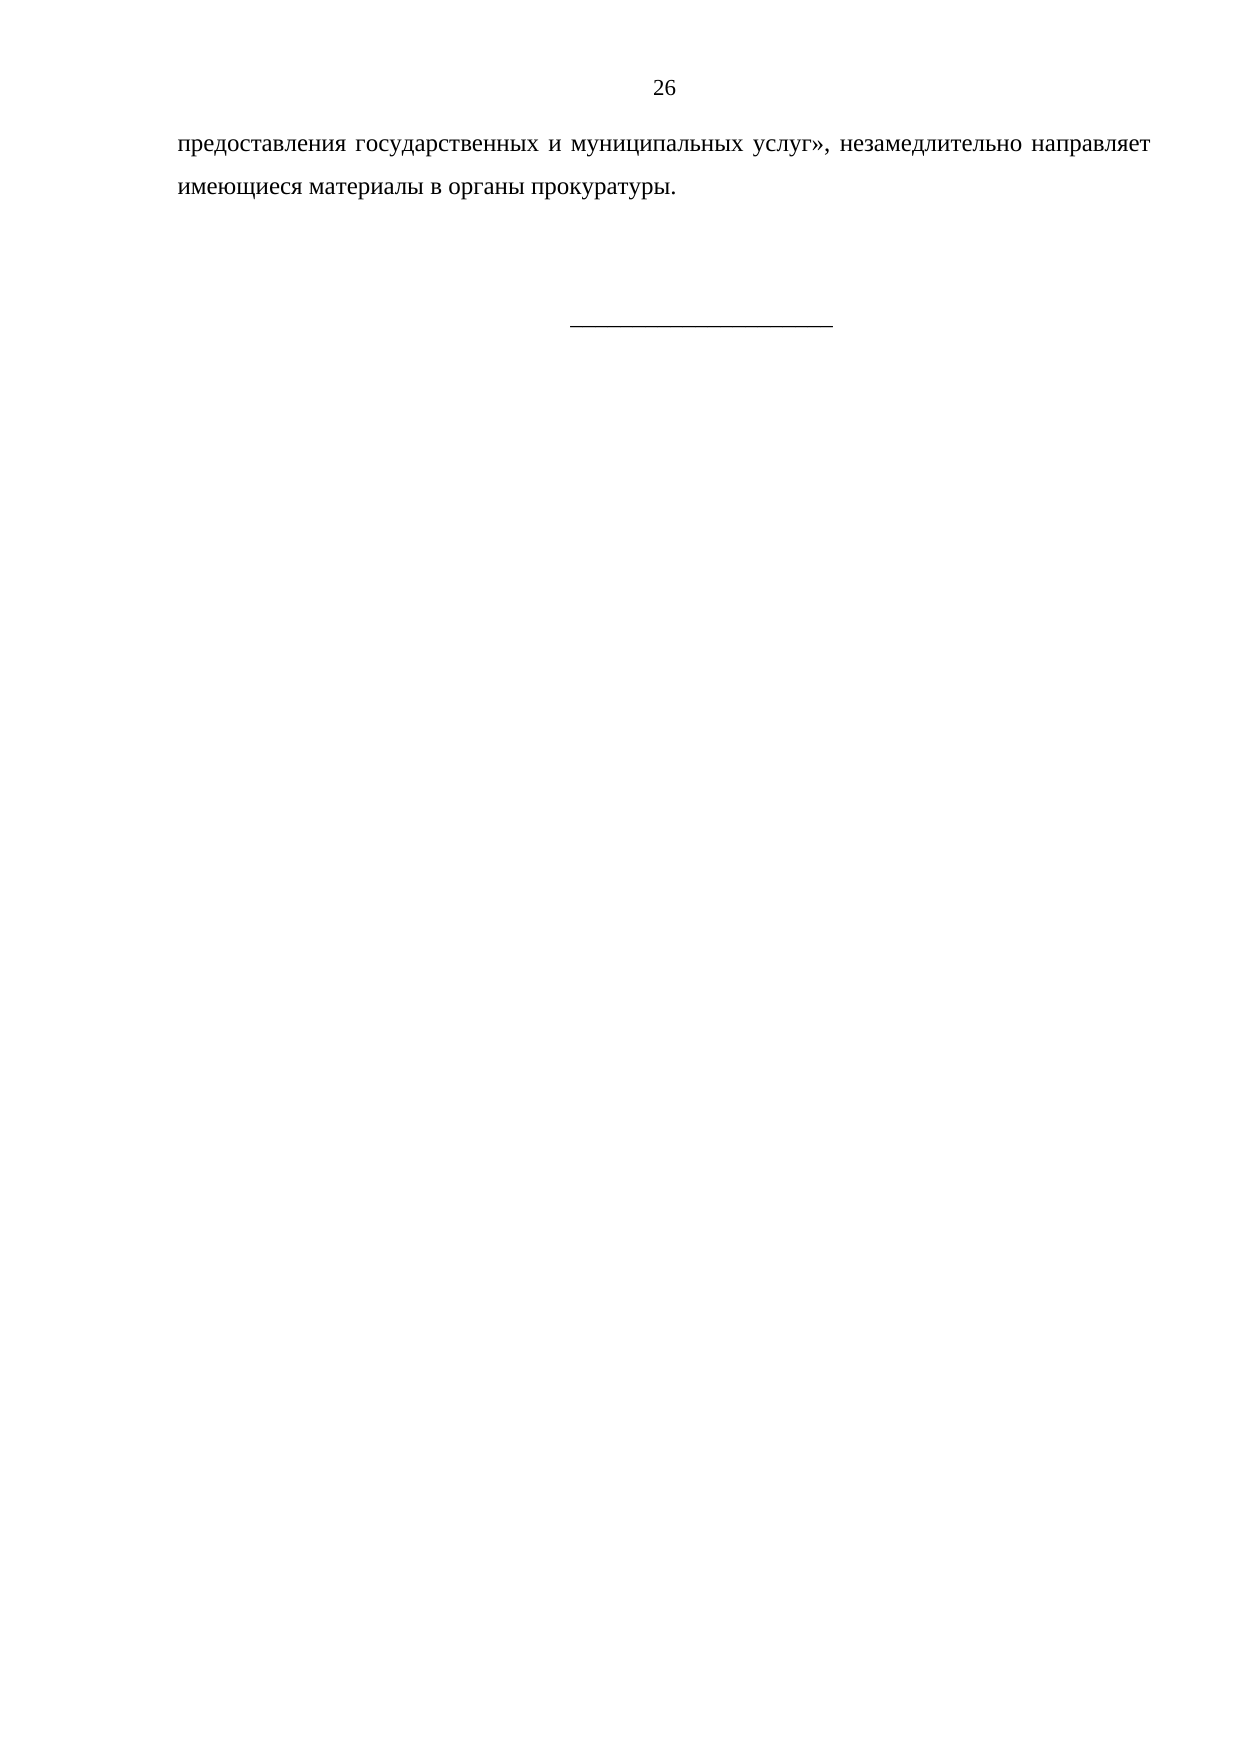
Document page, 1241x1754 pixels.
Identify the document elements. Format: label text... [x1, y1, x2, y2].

text _____________________ [177, 301, 1152, 329]
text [177, 128, 1152, 200]
